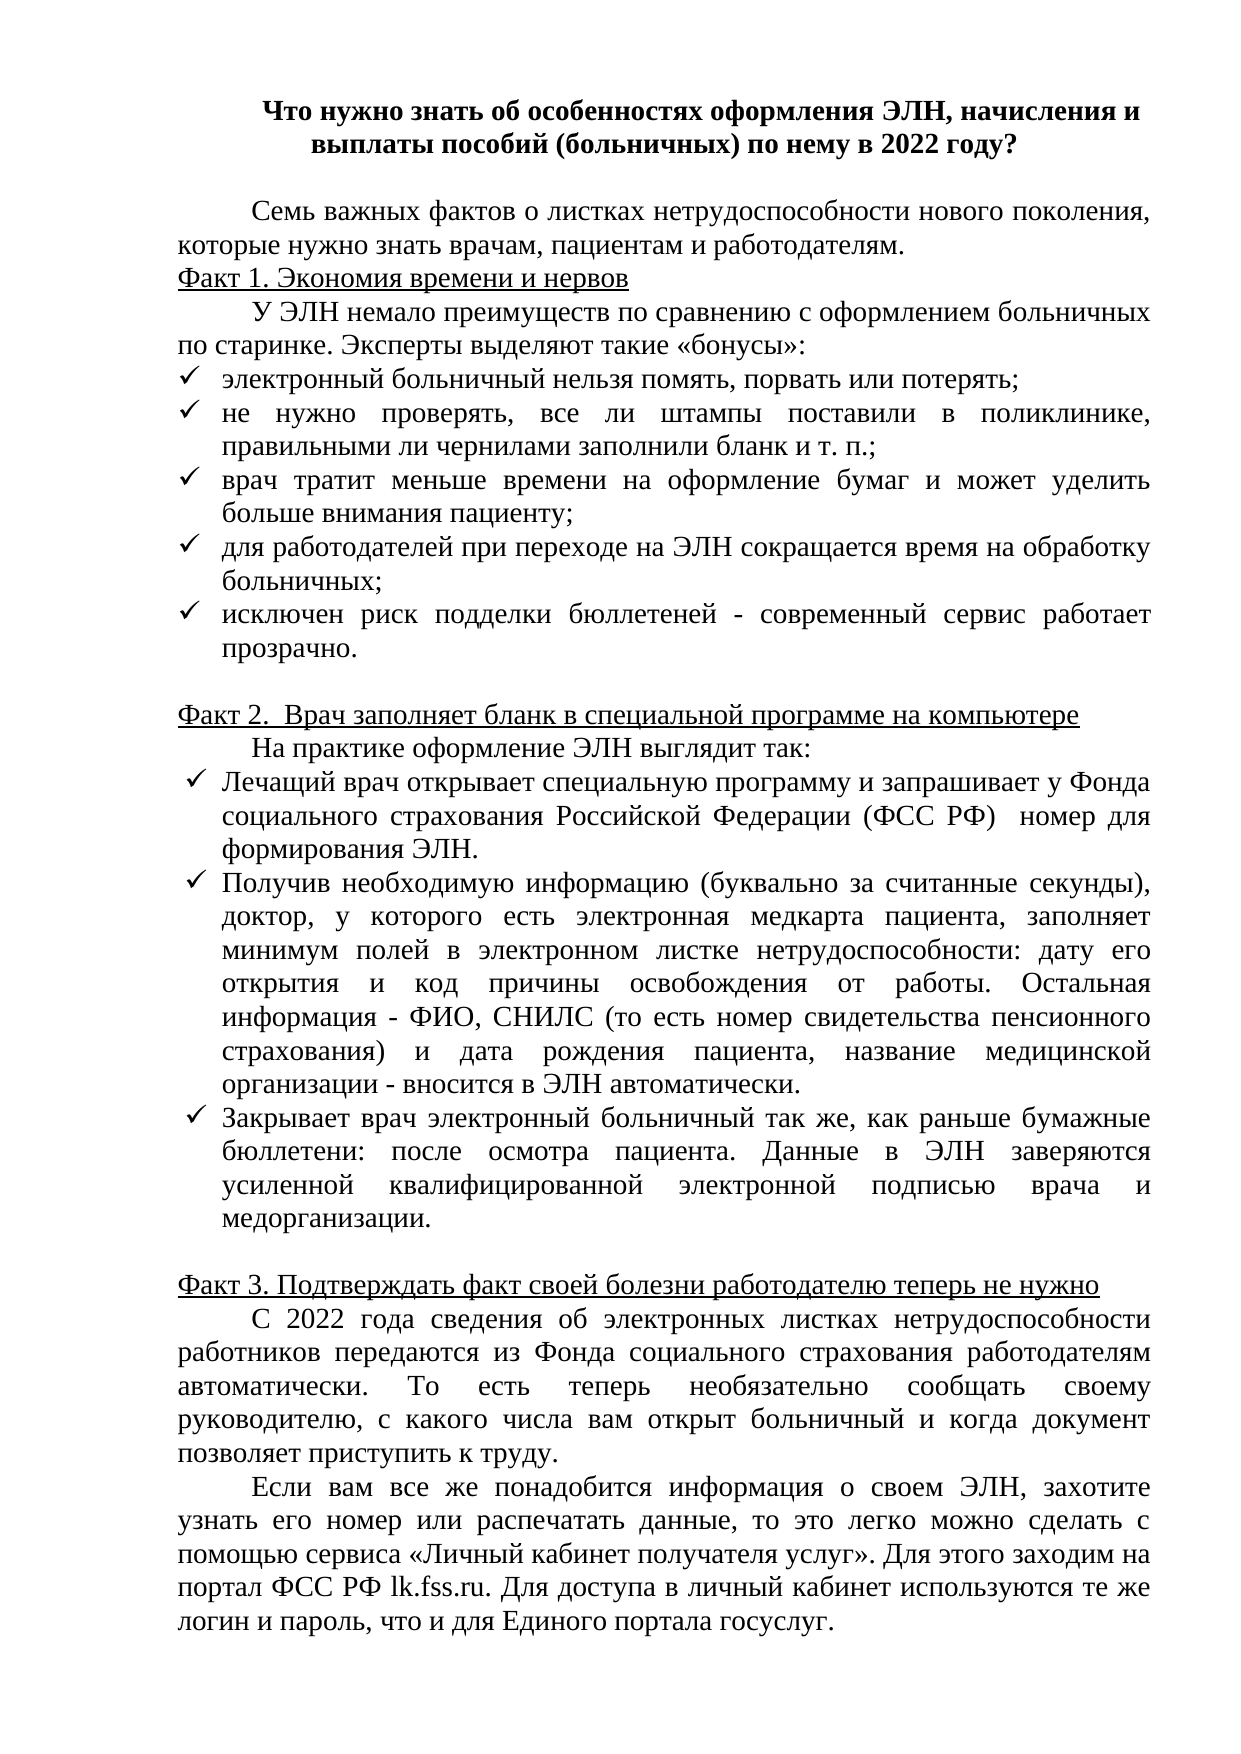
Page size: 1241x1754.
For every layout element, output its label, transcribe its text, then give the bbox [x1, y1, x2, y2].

text Семь важных фактов о листках нетрудоспособности нового поколения, которые нужно знать врачам, пациентам и работодателям. [177, 193, 1152, 260]
list Закрывает врач электронный больничный так же, как раньше бумажные бюллетени: после осмотра пациента. Данные в ЭЛН заверяются усиленной квалифицированной электронной подписью врача и медорганизации. [184, 1100, 1152, 1234]
text На практике оформление ЭЛН выглядит так: [177, 731, 1152, 764]
list не нужно проверять, все ли штампы поставили в поликлинике, правильными ли чернилами заполнили бланк и т. п.; [177, 395, 1152, 462]
list Получив необходимую информацию (буквально за считанные секунды), доктор, у которого есть электронная медкарта пациента, заполняет минимум полей в электронном листке нетрудоспособности: дату его открытия и код причины освобождения от работы. Остальная информация - ФИО, СНИЛС (то есть номер свидетельства пенсионного страхования) и дата рождения пациента, название медицинской организации - вносится в ЭЛН автоматически. [184, 865, 1152, 1100]
list исключен риск подделки бюллетеней - современный сервис работает прозрачно. [177, 596, 1152, 663]
text Что нужно знать об особенностях оформления ЭЛН, начисления и выплаты пособий (больничных) по нему в 2022 году? [177, 93, 1152, 160]
list врач тратит меньше времени на оформление бумаг и может уделить больше внимания пациенту; [177, 462, 1152, 529]
text Факт 2. Врач заполняет бланк в специальной программе на компьютере [177, 697, 1152, 731]
text Факт 1. Экономия времени и нервов [177, 260, 1152, 294]
text Факт 3. Подтверждать факт своей болезни работодателю теперь не нужно [177, 1267, 1152, 1301]
text У ЭЛН немало преимуществ по сравнению с оформлением больничных по старинке. Эксперты выделяют такие «бонусы»: [177, 294, 1152, 361]
list для работодателей при переходе на ЭЛН сокращается время на обработку больничных; [177, 529, 1152, 596]
list Лечащий врач открывает специальную программу и запрашивает у Фонда социального страхования Российской Федерации (ФСС РФ) номер для формирования ЭЛН. [184, 764, 1152, 865]
text С 2022 года сведения об электронных листках нетрудоспособности работников передаются из Фонда социального страхования работодателям автоматически. То есть теперь необязательно сообщать своему руководителю, с какого числа вам открыт больничный и когда документ позволяет приступить к труду. [177, 1301, 1152, 1469]
text Если вам все же понадобится информация о своем ЭЛН, захотите узнать его номер или распечатать данные, то это легко можно сделать с помощью сервиса «Личный кабинет получателя услуг». Для этого заходим на портал ФСС РФ lk.fss.ru. Для доступа в личный кабинет используются те же логин и пароль, что и для Единого портала госуслуг. [177, 1469, 1152, 1636]
list электронный больничный нельзя помять, порвать или потерять; [177, 361, 1152, 395]
